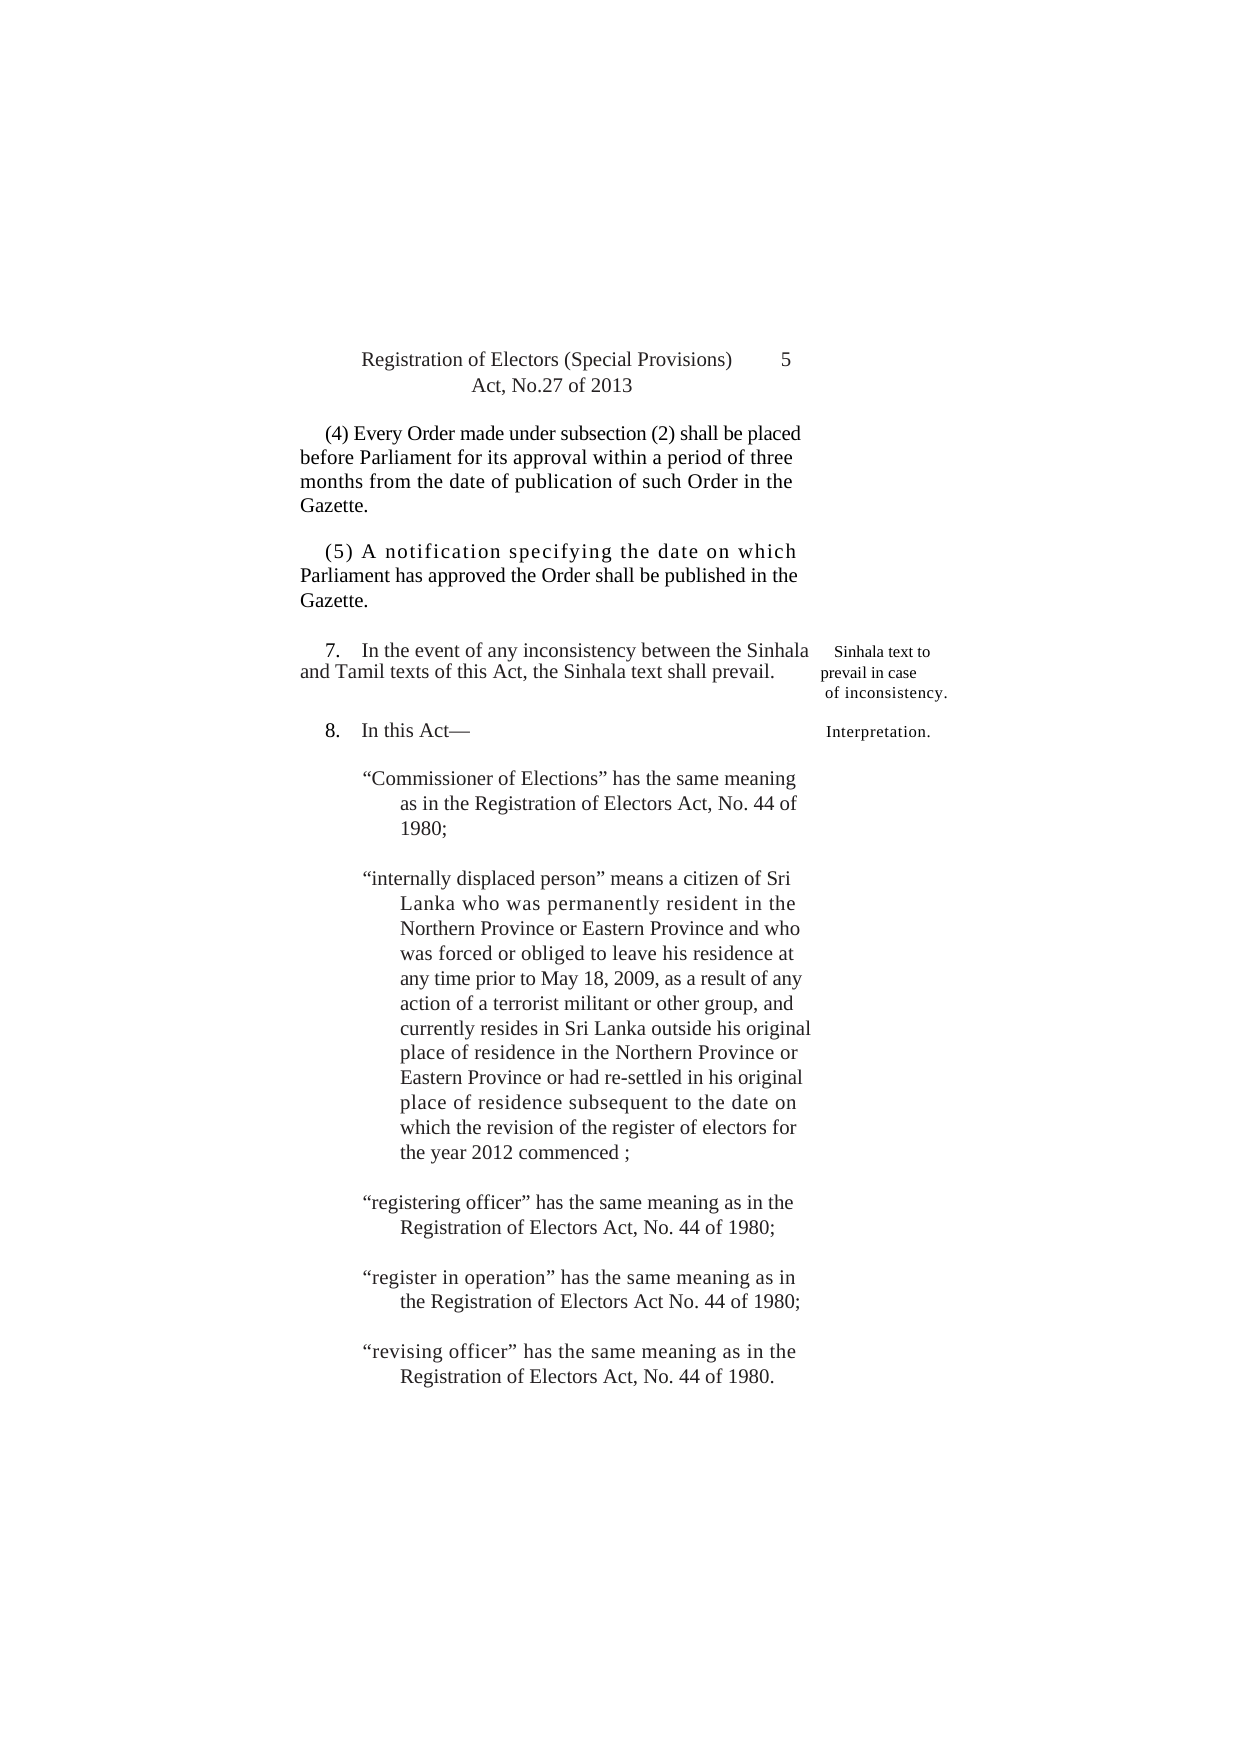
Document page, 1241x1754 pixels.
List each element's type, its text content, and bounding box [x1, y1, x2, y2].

text “registering officer” has the same meaning as in the [362, 1190, 1240, 1214]
text place of residence subsequent to the date on [400, 1091, 1240, 1114]
text place of residence in the Northern Province or [400, 1041, 1240, 1064]
text which the revision of the register of electors for [400, 1115, 1240, 1139]
text before Parliament for its approval within a period of three [300, 446, 1240, 469]
text Lanka who was permanently resident in the [400, 891, 1240, 915]
text 1980; [400, 817, 1240, 840]
text “register in operation” has the same meaning as in [362, 1265, 1240, 1289]
text Parliament has approved the Order shall be published in the [300, 564, 1240, 588]
text 7. In the event of any inconsistency between the Sinhala Sinhala text to [325, 640, 1240, 662]
text of inconsistency. [825, 683, 1240, 702]
text any time prior to May 18, 2009, as a result of any [400, 966, 1240, 990]
text Act, No.27 of 2013 [471, 372, 1240, 397]
text 8. In this Act— Interpretation. [325, 714, 1240, 743]
text action of a terrorist militant or other group, and [400, 991, 1240, 1015]
text and Tamil texts of this Act, the Sinhala text shall prevail. prevail in case [300, 662, 1240, 682]
text the year 2012 commenced ; [400, 1140, 1240, 1164]
text “Commissioner of Elections” has the same meaning [362, 767, 1240, 791]
text as in the Registration of Electors Act, No. 44 of [400, 792, 1240, 816]
text “internally displaced person” means a citizen of Sri [362, 866, 1240, 890]
text Gazette. [300, 493, 1240, 518]
text Registration of Electors Act, No. 44 of 1980; [400, 1215, 1240, 1239]
text currently resides in Sri Lanka outside his original [400, 1016, 1240, 1040]
text (4) Every Order made under subsection (2) shall be placed [325, 422, 1240, 446]
text “revising officer” has the same meaning as in the [362, 1340, 1240, 1364]
text (5) A notification specifying the date on which [325, 540, 1240, 564]
text Eastern Province or had re-settled in his original [400, 1066, 1240, 1089]
text Registration of Electors Act, No. 44 of 1980. [400, 1365, 1240, 1388]
text Northern Province or Eastern Province and who [400, 916, 1240, 940]
text Gazette. [300, 588, 1240, 612]
text months from the date of publication of such Order in the [300, 469, 1240, 493]
text the Registration of Electors Act No. 44 of 1980; [400, 1290, 1240, 1314]
text was forced or obliged to leave his residence at [400, 941, 1240, 965]
text Registration of Electors (Special Provisions) 5 [361, 346, 1240, 371]
